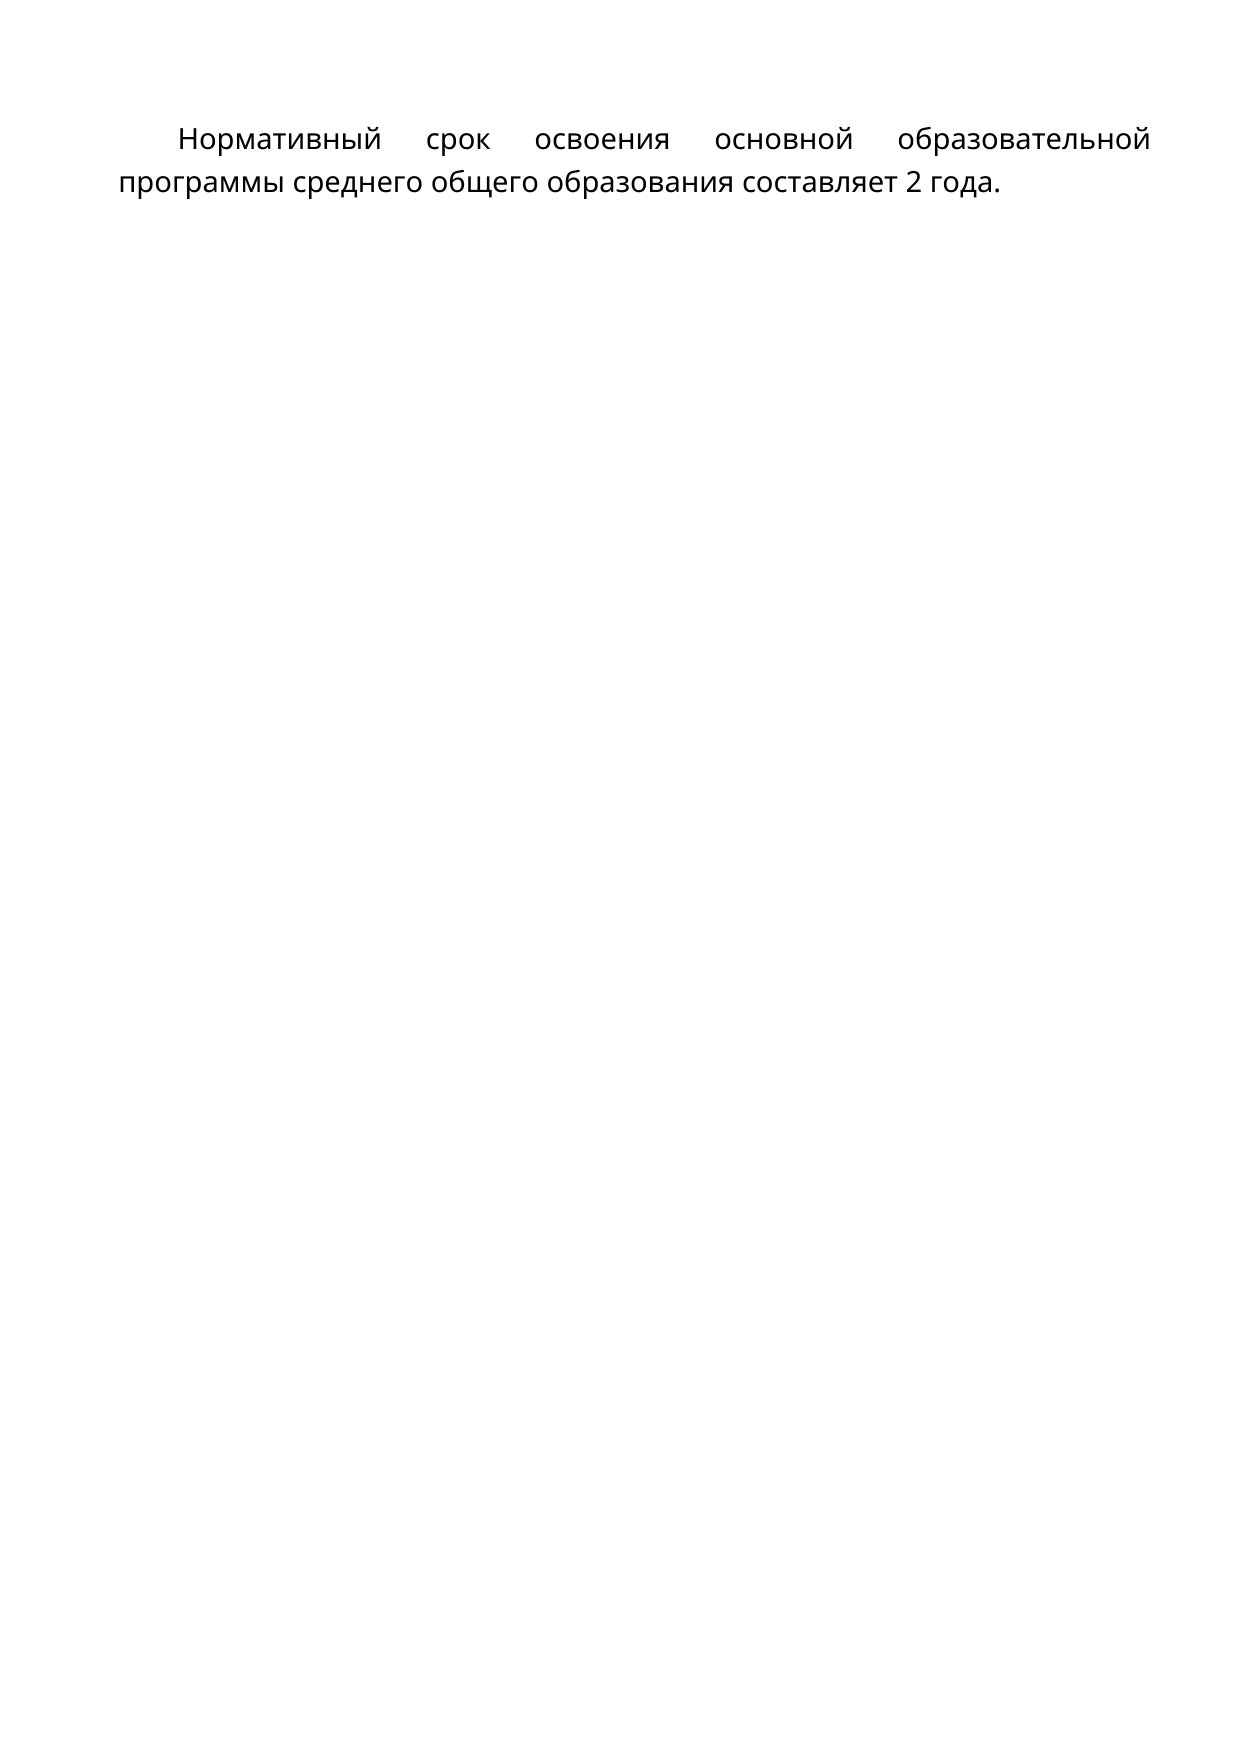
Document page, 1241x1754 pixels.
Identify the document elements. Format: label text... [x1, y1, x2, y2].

text Нормативный срок освоения основной образовательной программы среднего общего образования составляет 2 года. [118, 118, 1152, 201]
